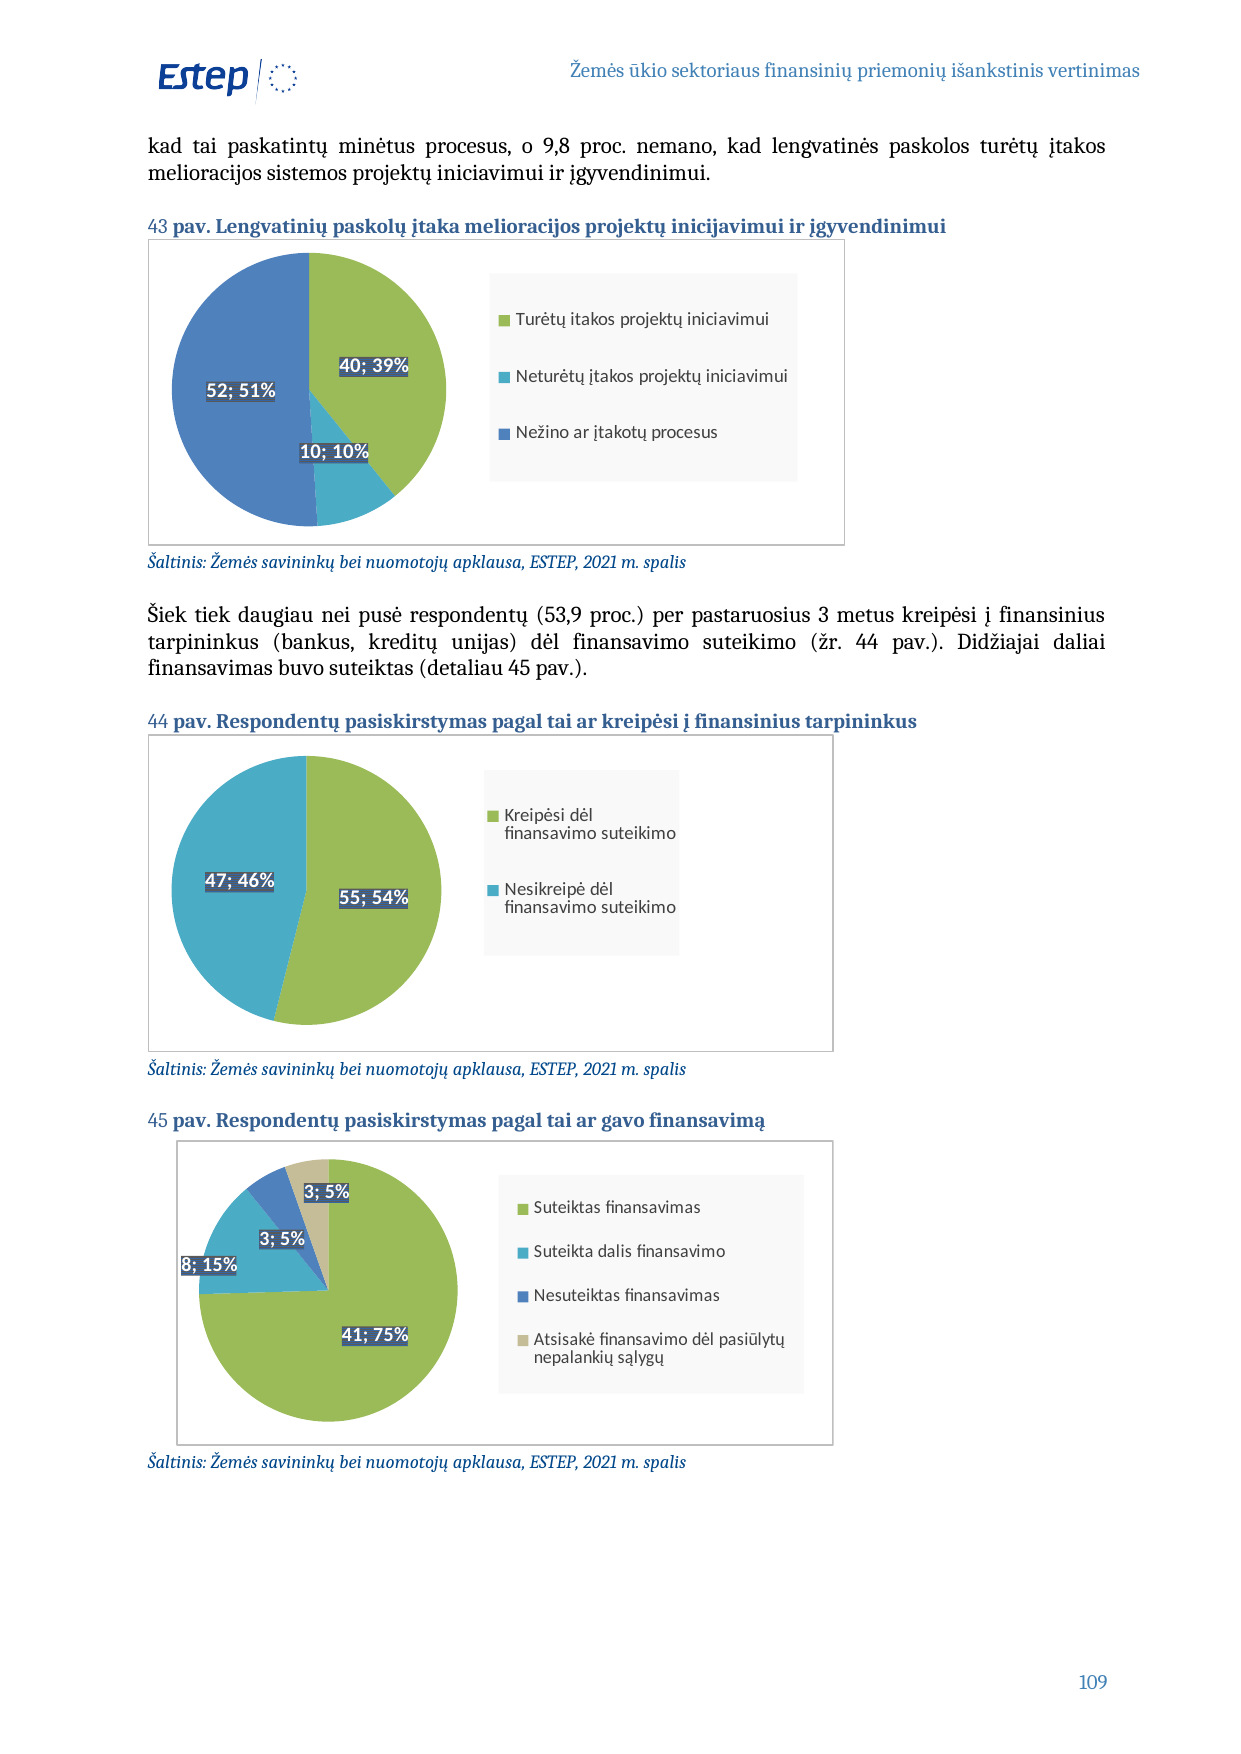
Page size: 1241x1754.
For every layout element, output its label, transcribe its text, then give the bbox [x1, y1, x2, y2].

text Šaltinis: Žemės savininkų bei nuomotojų apklausa, ESTEP, 2021 m. spalis [148, 1452, 1107, 1474]
text 45 pav. Respondentų pasiskirstymas pagal tai ar gavo finansavimą [148, 1109, 1107, 1133]
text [148, 133, 1107, 186]
text Šiek tiek daugiau nei pusė respondentų (53,9 proc.) per pastaruosius 3 metus kreipėsi į finansinius tarpininkus (bankus, kreditų unijas) dėl finansavimo suteikimo (žr. 44 pav.). Didžiajai daliai finansavimas buvo suteiktas (detaliau 45 pav.). [148, 602, 1107, 681]
text Šaltinis: Žemės savininkų bei nuomotojų apklausa, ESTEP, 2021 m. spalis [148, 552, 1107, 573]
picture [158, 59, 298, 105]
text 43 pav. Lengvatinių paskolų įtaka melioracijos projektų inicijavimui ir įgyvendinimui [148, 215, 1107, 239]
text Šaltinis: Žemės savininkų bei nuomotojų apklausa, ESTEP, 2021 m. spalis [148, 1058, 1107, 1080]
text 44 pav. Respondentų pasiskirstymas pagal tai ar kreipėsi į finansinius tarpininkus [148, 710, 1107, 734]
